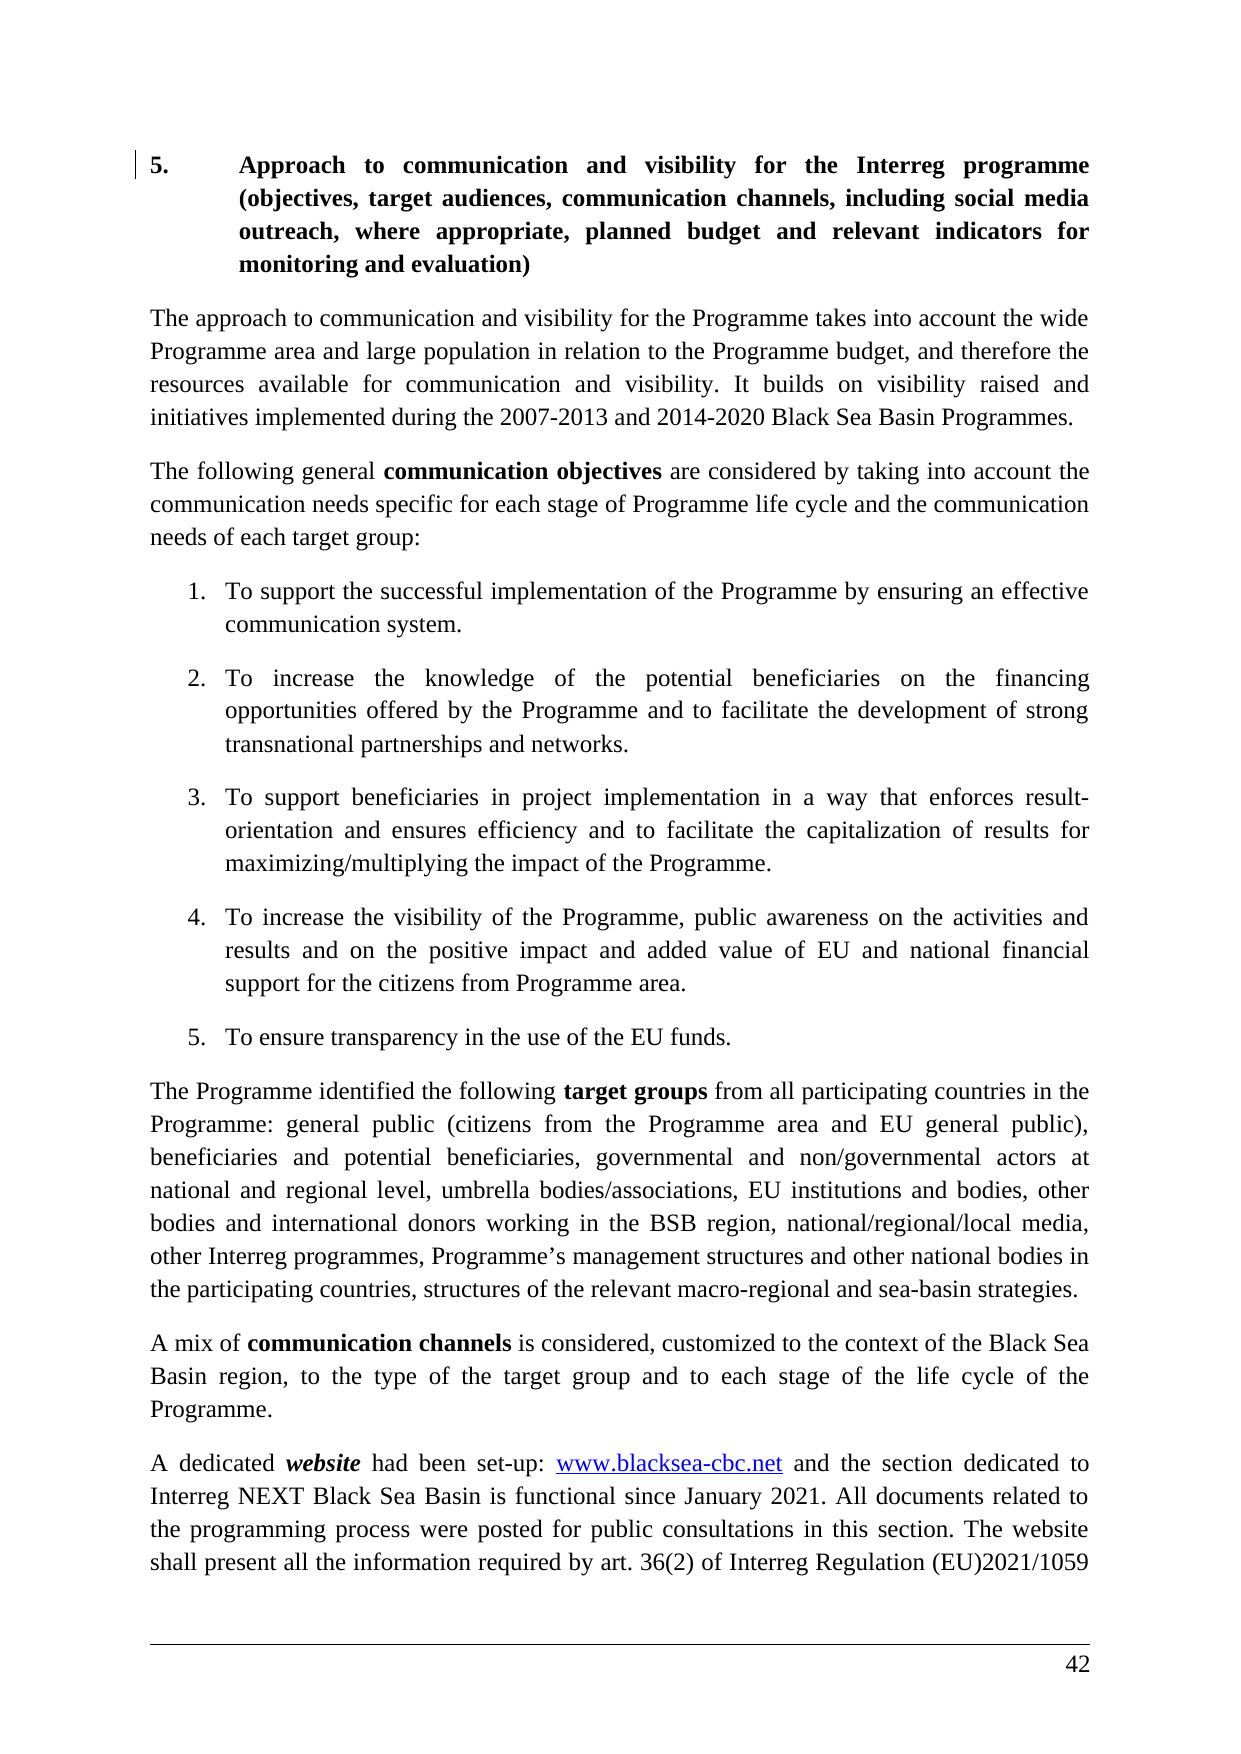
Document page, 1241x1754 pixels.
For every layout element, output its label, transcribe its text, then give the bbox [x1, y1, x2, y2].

text The following general communication objectives are considered by taking into account the communication needs specific for each stage of Programme life cycle and the communication needs of each target group: [150, 456, 1090, 551]
list To support beneficiaries in project implementation in a way that enforces result-orientation and ensures efficiency and to facilitate the capitalization of results for maximizing/multiplying the impact of the Programme. [187, 782, 1090, 877]
list To increase the visibility of the Programme, public awareness on the activities and results and on the positive impact and added value of EU and national financial support for the citizens from Programme area. [187, 902, 1090, 997]
text 5. Approach to communication and visibility for the Interreg programme (objectives, target audiences, communication channels, including social media outreach, where appropriate, planned budget and relevant indicators for monitoring and evaluation) [150, 150, 1090, 278]
list To increase the knowledge of the potential beneficiaries on the financing opportunities offered by the Programme and to facilitate the development of strong transnational partnerships and networks. [187, 663, 1090, 757]
text A mix of communication channels is considered, customized to the context of the Black Sea Basin region, to the type of the target group and to each stage of the life cycle of the Programme. [150, 1328, 1090, 1423]
list To ensure transparency in the use of the EU funds. [187, 1022, 1090, 1051]
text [150, 1448, 1090, 1576]
list To support the successful implementation of the Programme by ensuring an effective communication system. [187, 576, 1090, 637]
text The Programme identified the following target groups from all participating countries in the Programme: general public (citizens from the Programme area and EU general public), beneficiaries and potential beneficiaries, governmental and non/governmental actors at national and regional level, umbrella bodies/associations, EU institutions and bodies, other bodies and international donors working in the BSB region, national/regional/local media, other Interreg programmes, Programme’s management structures and other national bodies in the participating countries, structures of the relevant macro-regional and sea-basin strategies. [150, 1076, 1090, 1303]
text The approach to communication and visibility for the Programme takes into account the wide Programme area and large population in relation to the Programme budget, and therefore the resources available for communication and visibility. It builds on visibility raised and initiatives implemented during the 2007-2013 and 2014-2020 Black Sea Basin Programmes. [150, 303, 1090, 431]
